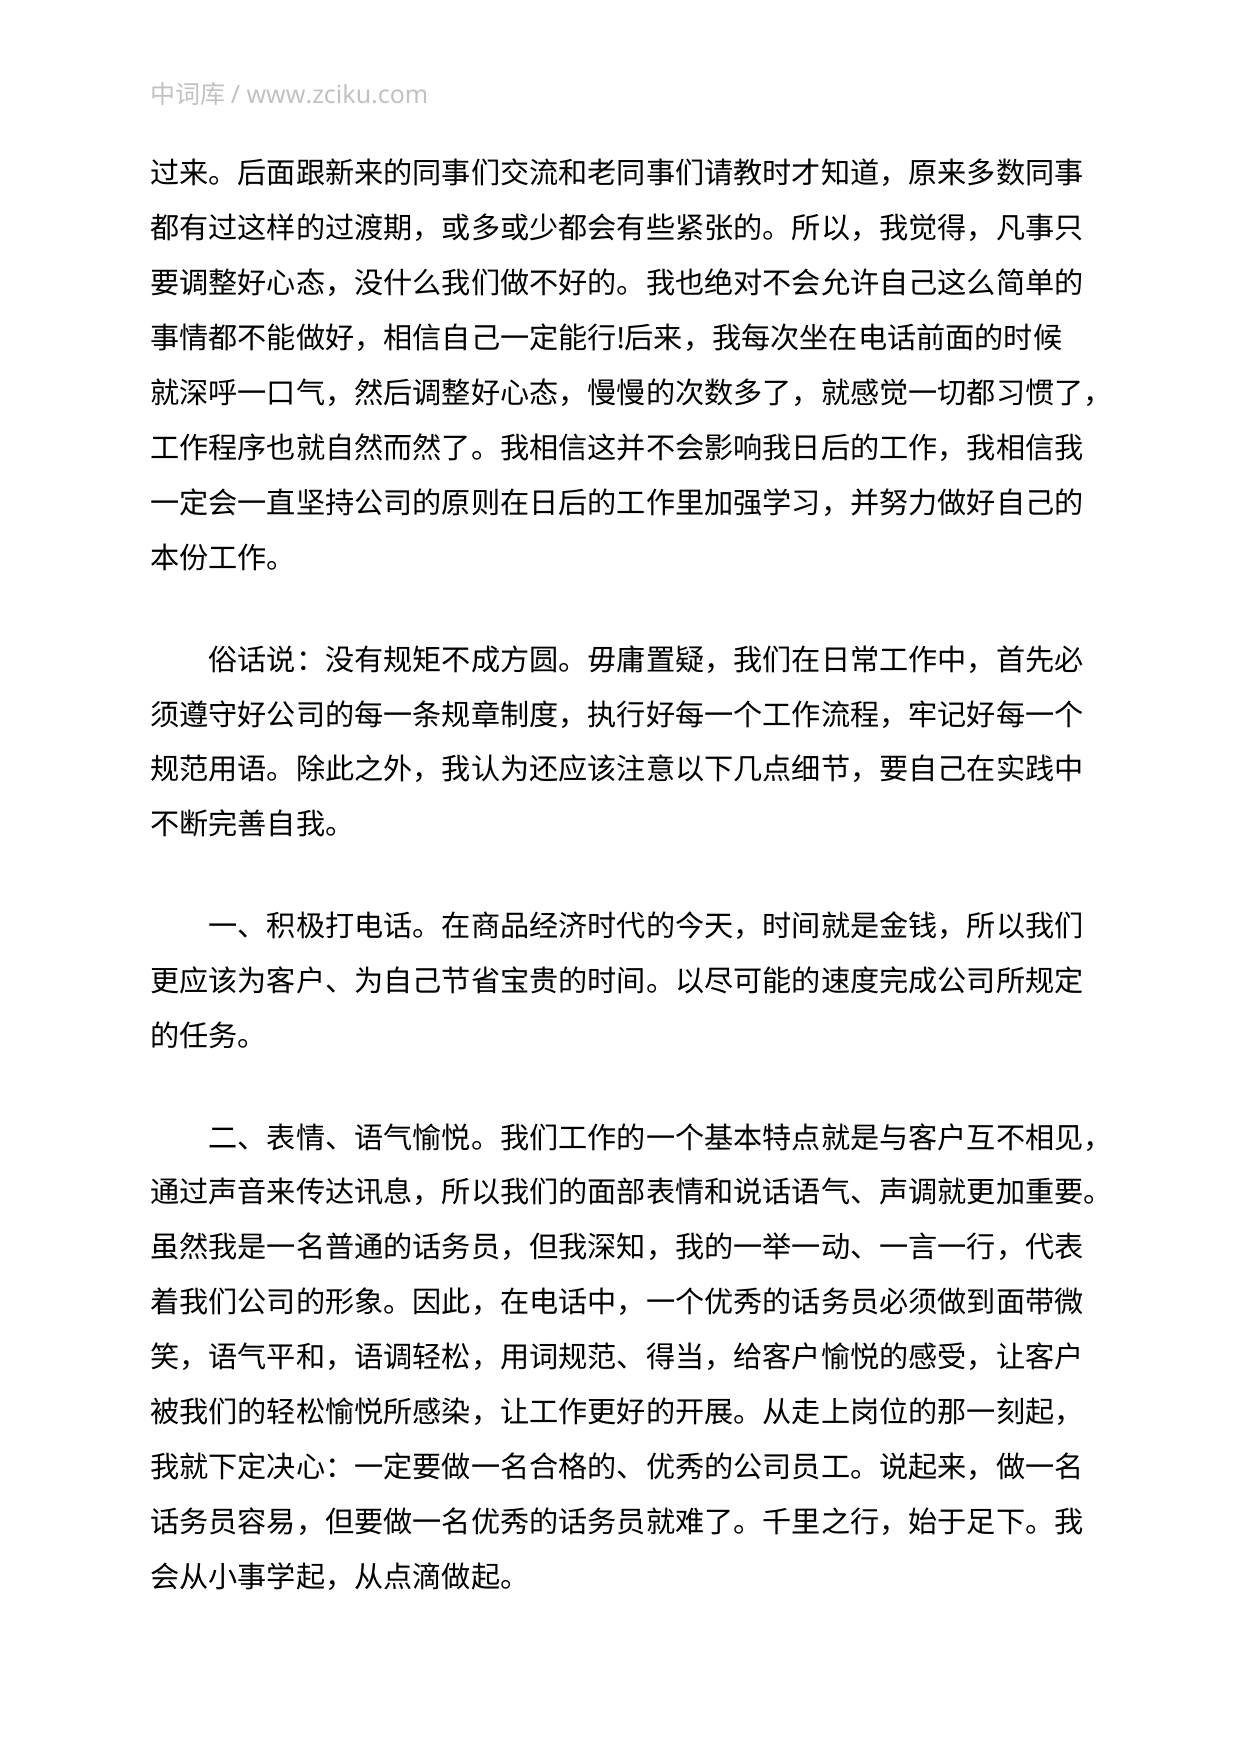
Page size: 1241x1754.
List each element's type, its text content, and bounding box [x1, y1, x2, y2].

text 一、积极打电话。在商品经济时代的今天，时间就是金钱，所以我们更应该为客户、为自己节省宝贵的时间。以尽可能的速度完成公司所规定的任务。 [150, 903, 1090, 1055]
text 俗话说：没有规矩不成方圆。毋庸置疑，我们在日常工作中，首先必须遵守好公司的每一条规章制度，执行好每一个工作流程，牢记好每一个规范用语。除此之外，我认为还应该注意以下几点细节，要自己在实践中不断完善自我。 [150, 636, 1090, 843]
text 二、表情、语气愉悦。我们工作的一个基本特点就是与客户互不相见，通过声音来传达讯息，所以我们的面部表情和说话语气、声调就更加重要。虽然我是一名普通的话务员，但我深知，我的一举一动、一言一行，代表着我们公司的形象。因此，在电话中，一个优秀的话务员必须做到面带微笑，语气平和，语调轻松，用词规范、得当，给客户愉悦的感受，让客户被我们的轻松愉悦所感染，让工作更好的开展。从走上岗位的那一刻起，我就下定决心：一定要做一名合格的、优秀的公司员工。说起来，做一名话务员容易，但要做一名优秀的话务员就难了。千里之行，始于足下。我会从小事学起，从点滴做起。 [150, 1114, 1090, 1596]
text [150, 150, 1090, 577]
